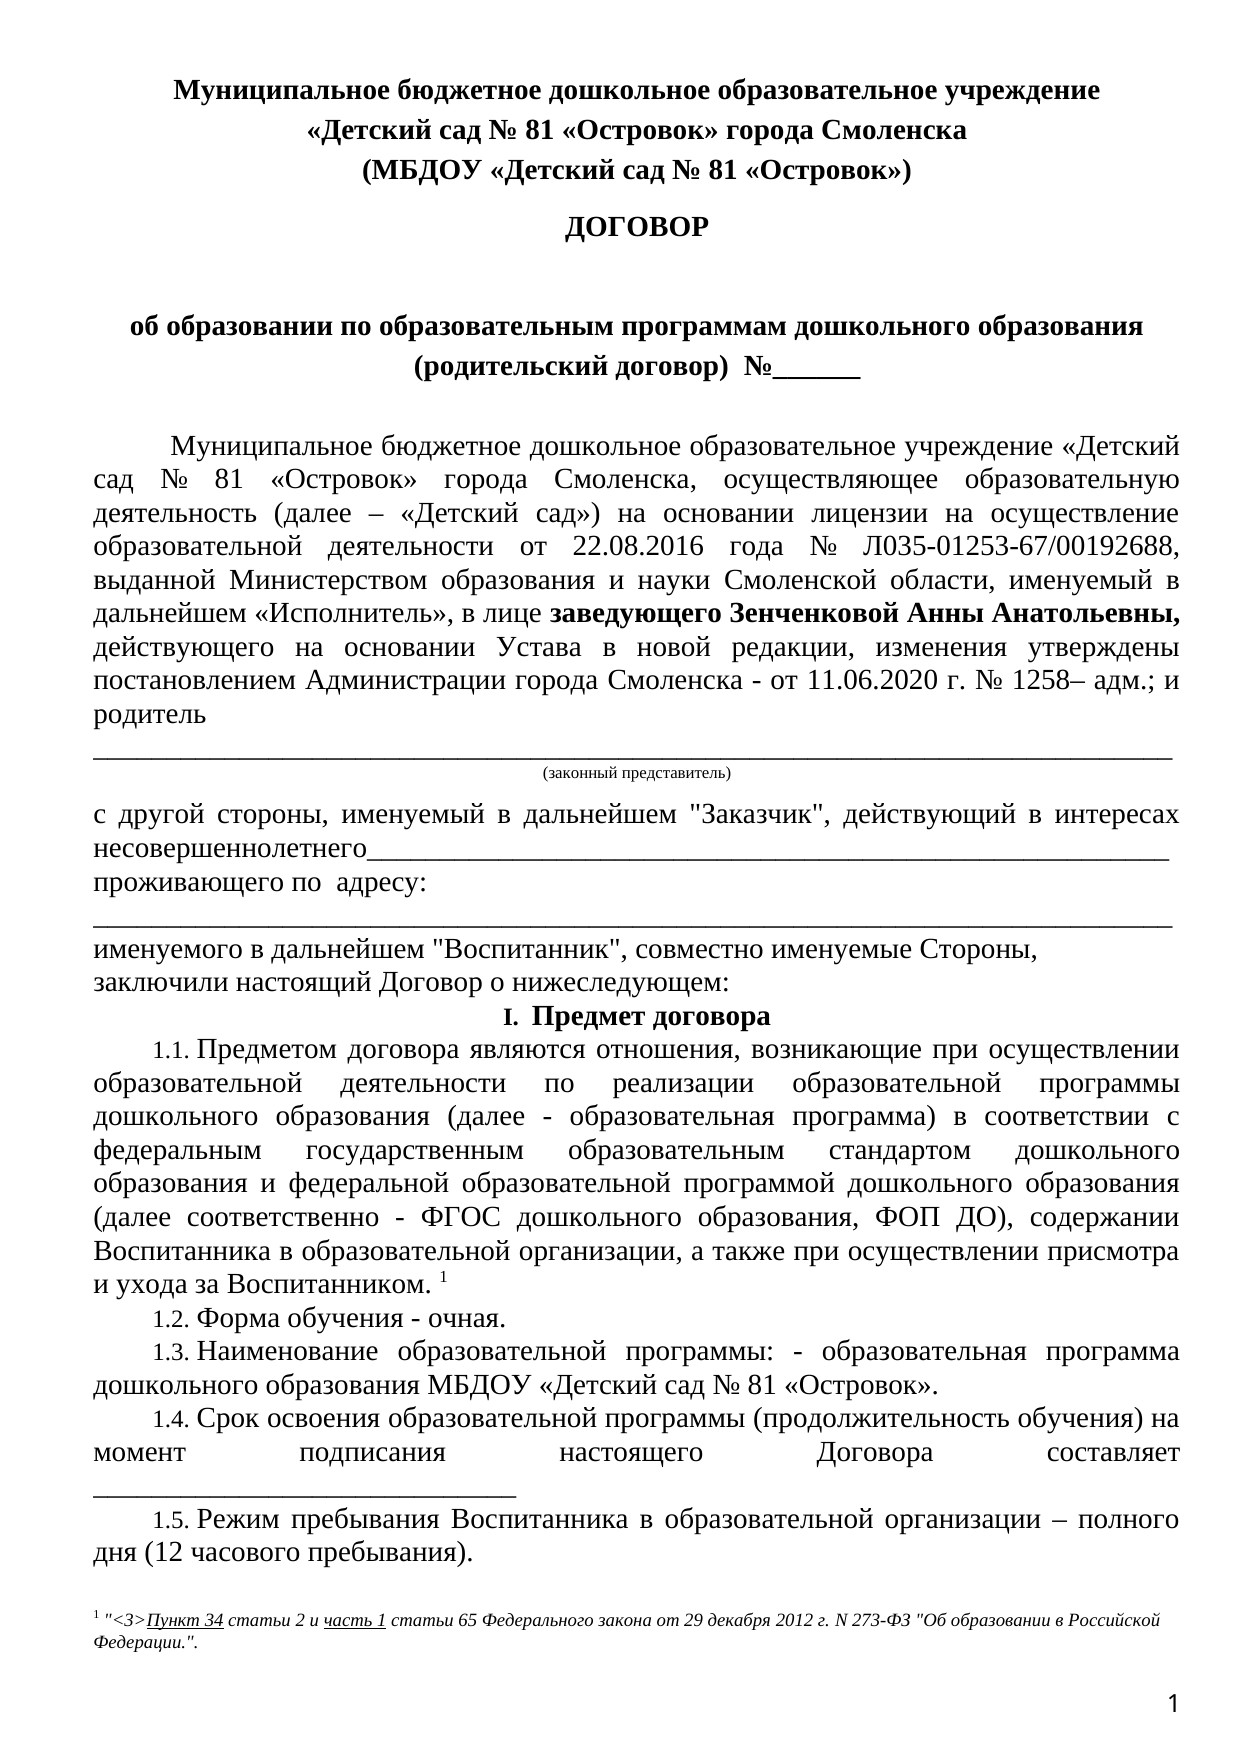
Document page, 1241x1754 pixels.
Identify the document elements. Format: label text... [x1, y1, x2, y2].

list Форма обучения - очная. [93, 1300, 1181, 1333]
text ДОГОВОР [93, 209, 1181, 242]
list Режим пребывания Воспитанника в образовательной организации – полного дня (12 часового пребывания). [93, 1501, 1181, 1568]
list Наименование образовательной программы: - образовательная программа дошкольного образования МБДОУ «Детский сад № 81 «Островок». [93, 1333, 1181, 1400]
text (законный представитель) [93, 763, 1181, 797]
list Предмет договора [93, 998, 1181, 1031]
text Муниципальное бюджетное дошкольное образовательное учреждение «Детский сад № 81 «Островок» города Смоленска, осуществляющее образовательную деятельность (далее – «Детский сад») на основании лицензии на осуществление образовательной деятельности от 22.08.2016 года № Л035-01253-67/00192688, выданной Министерством образования и науки Смоленской области, именуемый в дальнейшем «Исполнитель», в лице заведующего Зенченковой Анны Анатольевны, действующего на основании Устава в новой редакции, изменения утверждены постановлением Администрации города Смоленска - от 11.06.2020 г. № 1258– адм.; и родитель [93, 428, 1181, 729]
text об образовании по образовательным программам дошкольного образования (родительский договор) №______ [93, 249, 1181, 381]
text __________________________________________________________________________ [93, 729, 1181, 763]
list Срок освоения образовательной программы (продолжительность обучения) на момент подписания настоящего Договора составляет _____________________________ [93, 1400, 1181, 1501]
list Предметом договора являются отношения, возникающие при осуществлении образовательной деятельности по реализации образовательной программы дошкольного образования (далее - образовательная программа) в соответствии с федеральным государственным образовательным стандартом дошкольного образования и федеральной образовательной программой дошкольного образования (далее соответственно - ФГОС дошкольного образования, ФОП ДО), содержании Воспитанника в образовательной организации, а также при осуществлении присмотра и ухода за Воспитанником. [93, 1031, 1181, 1300]
text Муниципальное бюджетное дошкольное образовательное учреждение «Детский сад № 81 «Островок» города Смоленска [93, 72, 1181, 146]
text (МБДОУ «Детский сад № 81 «Островок») [93, 152, 1181, 186]
text с другой стороны, именуемый в дальнейшем "Заказчик", действующий в интересах несовершеннолетнего_______________________________________________________ [93, 797, 1181, 864]
text проживающего по адресу: __________________________________________________________________________ именуемого в дальнейшем "Воспитанник", совместно именуемые Стороны, заключили настоящий Договор о нижеследующем: [93, 864, 1181, 998]
